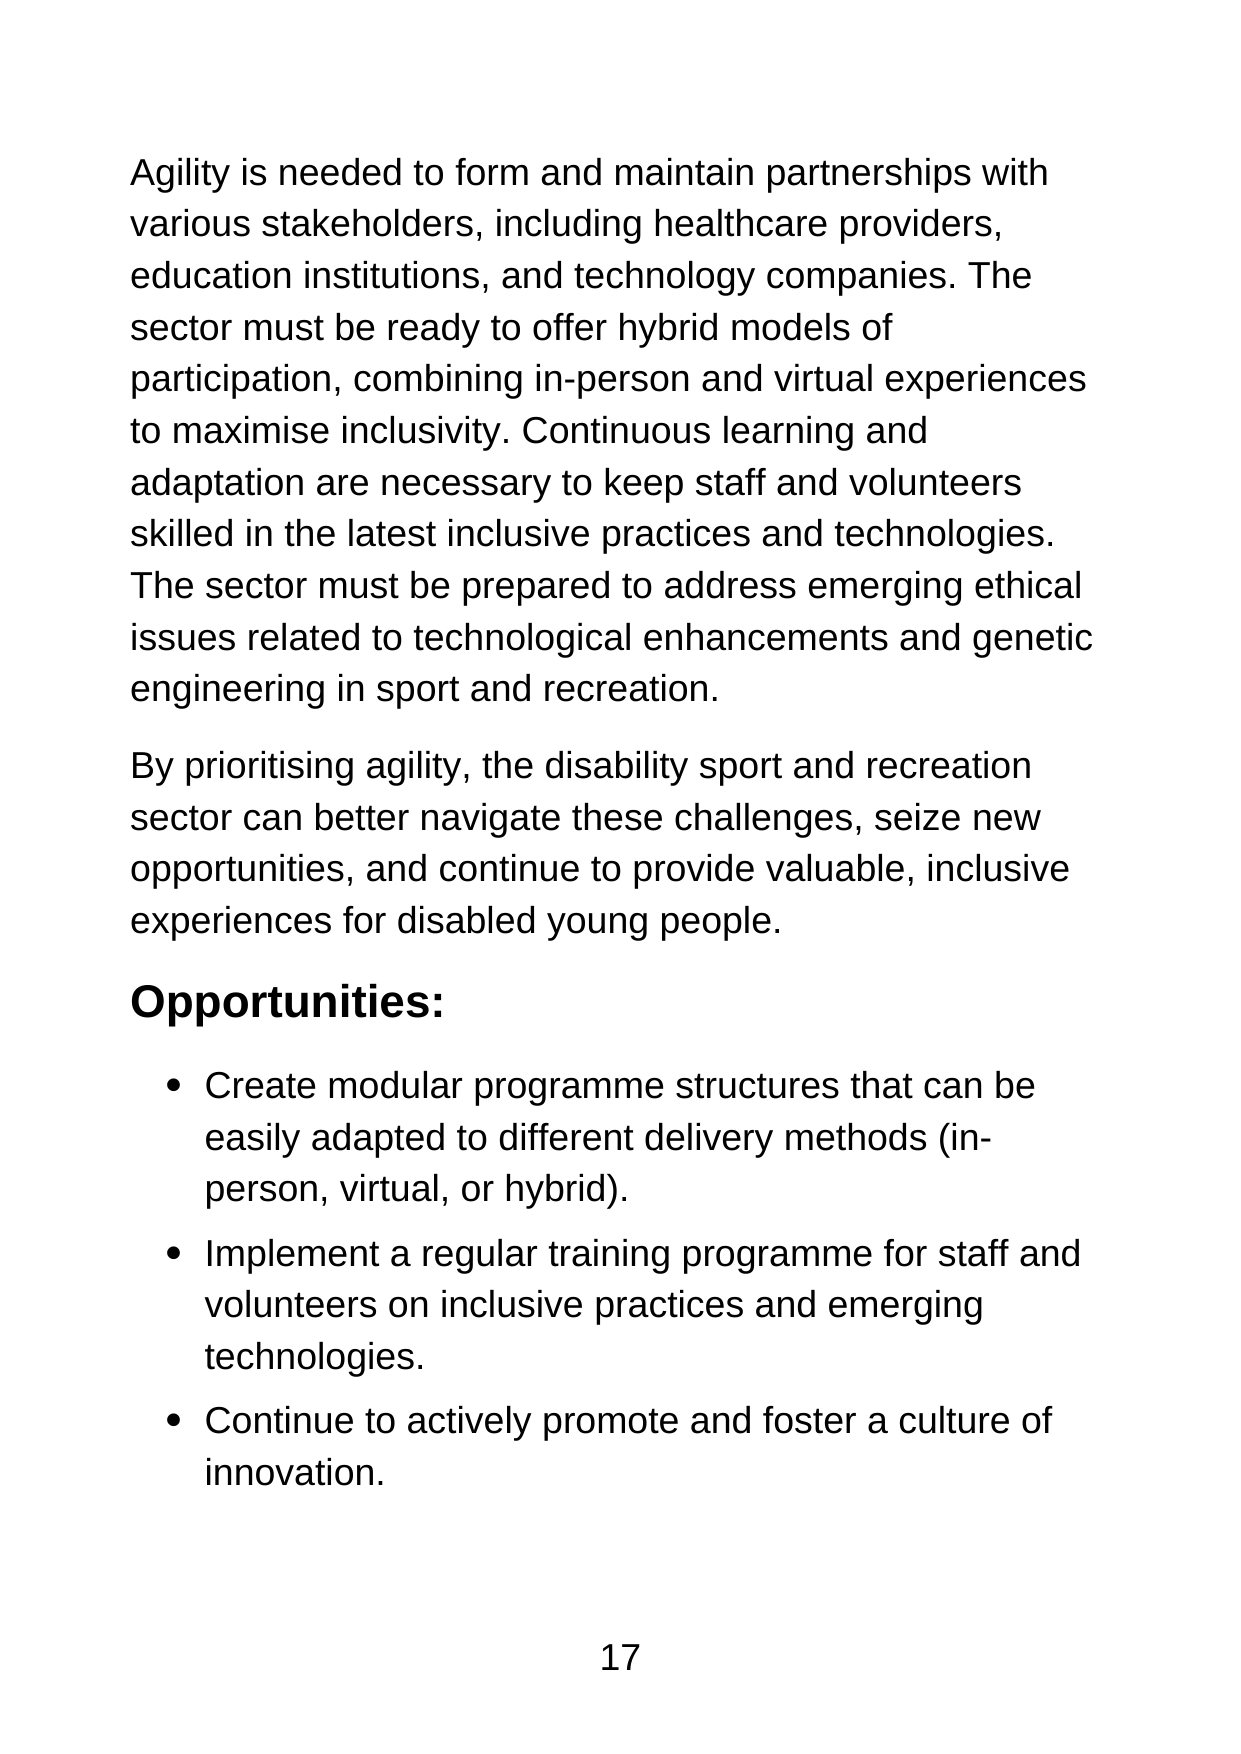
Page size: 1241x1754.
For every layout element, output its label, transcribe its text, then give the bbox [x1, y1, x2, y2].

list Create modular programme structures that can be easily adapted to different delivery methods (in-person, virtual, or hybrid). [167, 1063, 1110, 1210]
text Agility is needed to form and maintain partnerships with various stakeholders, including healthcare providers, education institutions, and technology companies. The sector must be ready to offer hybrid models of participation, combining in-person and virtual experiences to maximise inclusivity. Continuous learning and adaptation are necessary to keep staff and volunteers skilled in the latest inclusive practices and technologies. The sector must be prepared to address emerging ethical issues related to technological enhancements and genetic engineering in sport and recreation. [130, 150, 1110, 710]
subtitle Opportunities: [130, 975, 1110, 1028]
list Implement a regular training programme for staff and volunteers on inclusive practices and emerging technologies. [167, 1231, 1110, 1377]
text By prioritising agility, the disability sport and recreation sector can better navigate these challenges, seize new opportunities, and continue to provide valuable, inclusive experiences for disabled young people. [130, 743, 1110, 941]
list Continue to actively promote and foster a culture of innovation. [167, 1398, 1110, 1493]
